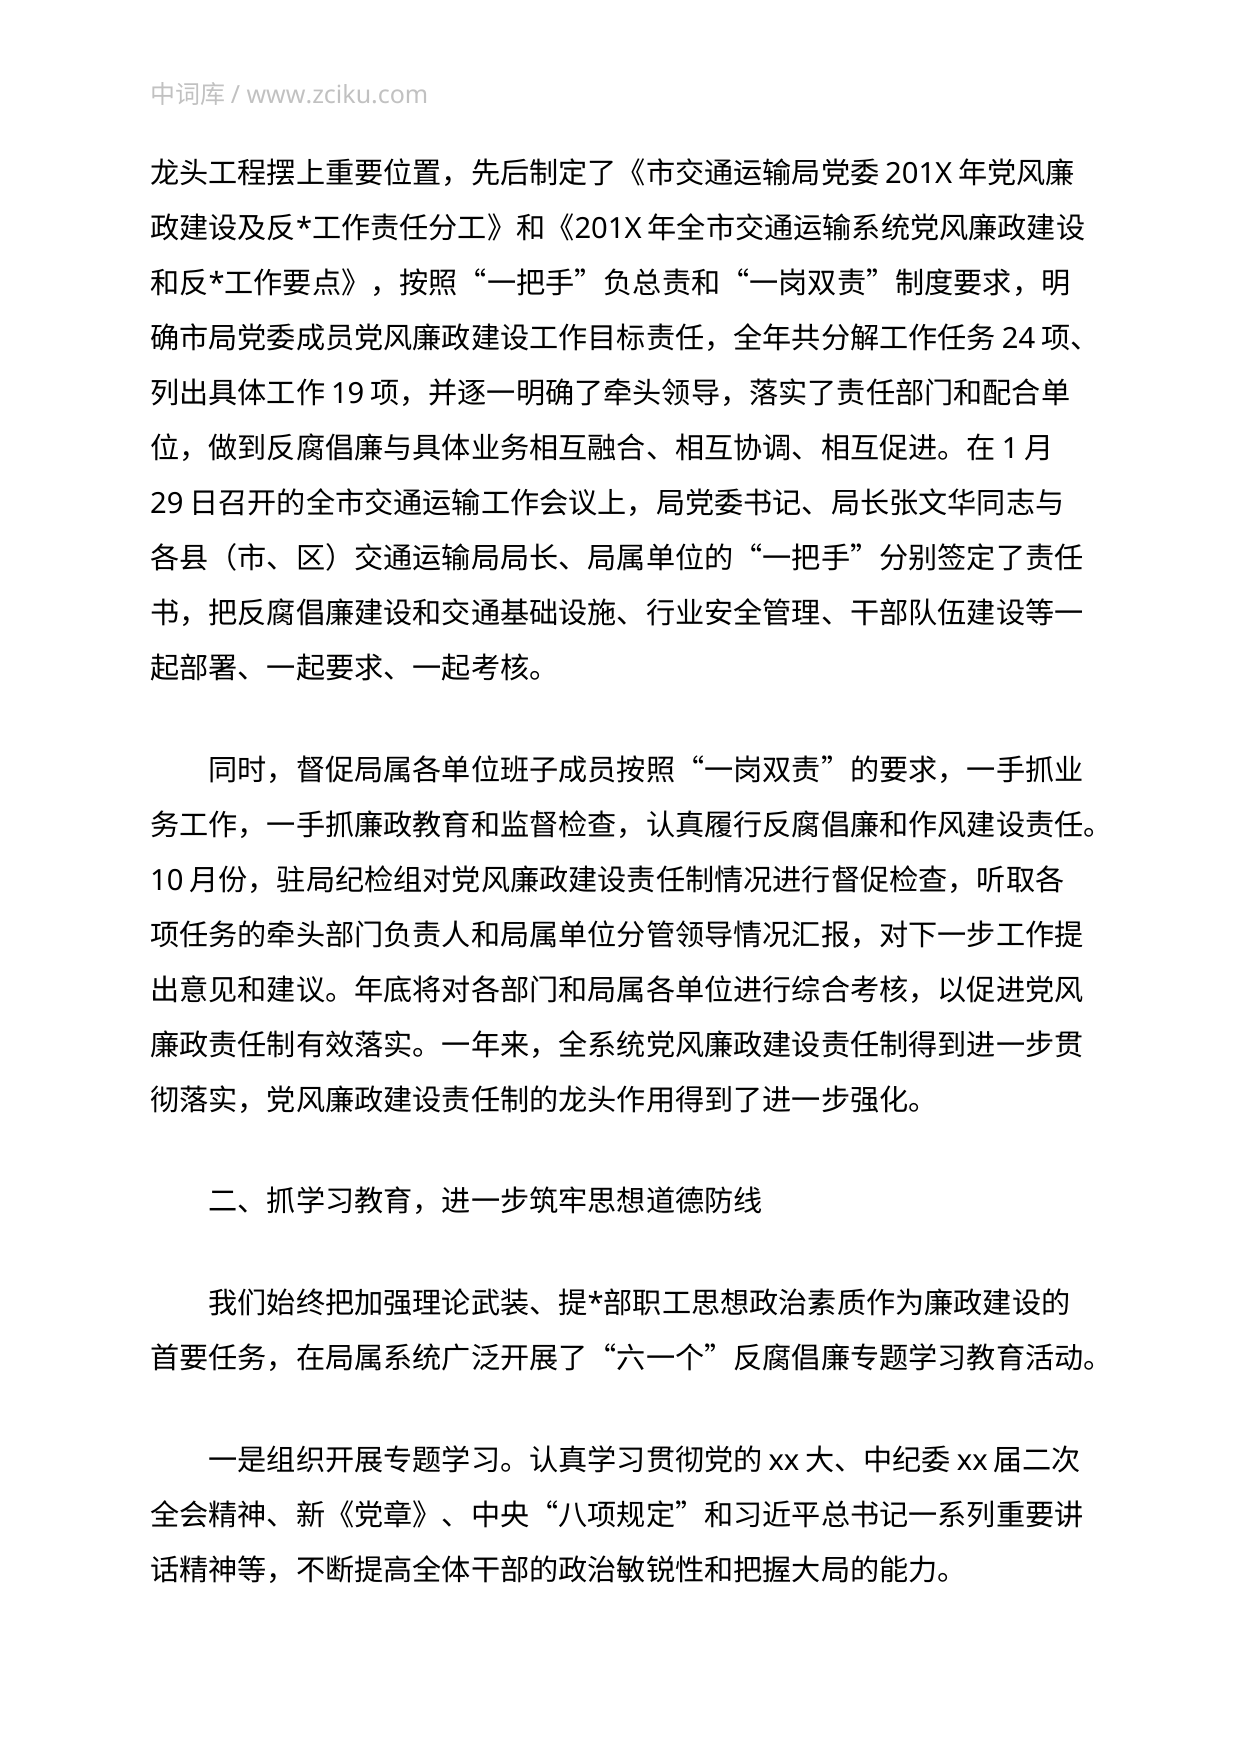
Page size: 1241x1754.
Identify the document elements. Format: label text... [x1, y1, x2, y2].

text 同时，督促局属各单位班子成员按照“一岗双责”的要求，一手抓业务工作，一手抓廉政教育和监督检查，认真履行反腐倡廉和作风建设责任。10月份，驻局纪检组对党风廉政建设责任制情况进行督促检查，听取各项任务的牵头部门负责人和局属单位分管领导情况汇报，对下一步工作提出意见和建议。年底将对各部门和局属各单位进行综合考核，以促进党风廉政责任制有效落实。一年来，全系统党风廉政建设责任制得到进一步贯彻落实，党风廉政建设责任制的龙头作用得到了进一步强化。 [150, 747, 1090, 1118]
text 我们始终把加强理论武装、提*部职工思想政治素质作为廉政建设的首要任务，在局属系统广泛开展了“六一个”反腐倡廉专题学习教育活动。 [150, 1279, 1090, 1377]
text 一是组织开展专题学习。认真学习贯彻党的xx大、中纪委xx届二次全会精神、新《党章》、中央“八项规定”和习近平总书记一系列重要讲话精神等，不断提高全体干部的政治敏锐性和把握大局的能力。 [150, 1436, 1090, 1588]
text 二、抓学习教育，进一步筑牢思想道德防线 [150, 1178, 1090, 1220]
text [150, 150, 1090, 687]
